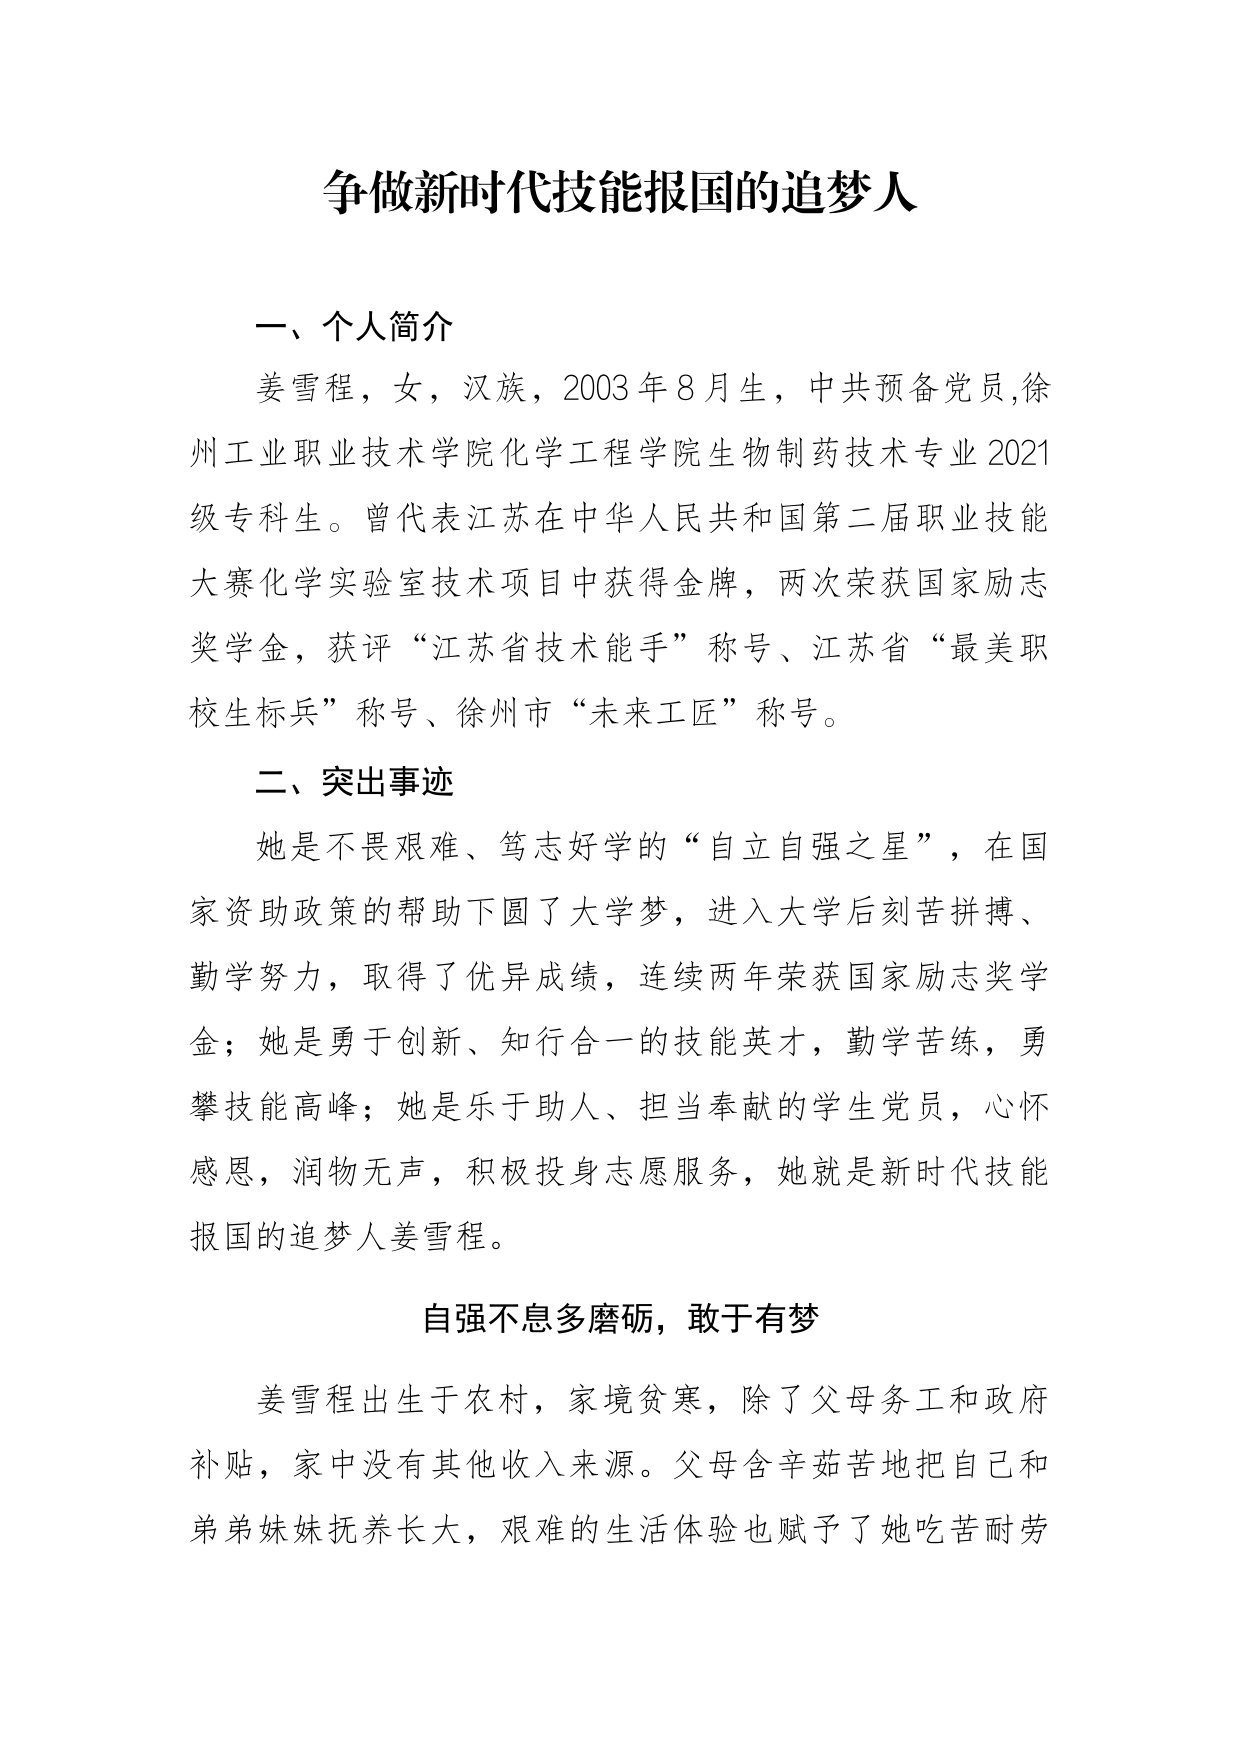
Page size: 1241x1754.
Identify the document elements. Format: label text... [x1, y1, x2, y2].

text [187, 1365, 1053, 1560]
text 争做新时代技能报国的追梦人 [187, 162, 1053, 227]
text 她是不畏艰难、笃志好学的“自立自强之星”，在国家资助政策的帮助下圆了大学梦，进入大学后刻苦拼搏、勤学努力，取得了优异成绩，连续两年荣获国家励志奖学金；她是勇于创新、知行合一的技能英才，勤学苦练，勇攀技能高峰；她是乐于助人、担当奉献的学生党员，心怀感恩，润物无声，积极投身志愿服务，她就是新时代技能报国的追梦人姜雪程。 [187, 812, 1053, 1267]
text 自强不息多磨砺，敢于有梦 [187, 1283, 1053, 1348]
text 一、个人简介 [187, 292, 1053, 357]
text 姜雪程，女，汉族，2003年8月生，中共预备党员,徐州工业职业技术学院化学工程学院生物制药技术专业2021级专科生。曾代表江苏在中华人民共和国第二届职业技能大赛化学实验室技术项目中获得金牌，两次荣获国家励志奖学金，获评“江苏省技术能手”称号、江苏省“最美职校生标兵”称号、徐州市“未来工匠”称号。 [187, 357, 1053, 747]
text 二、突出事迹 [187, 747, 1053, 812]
